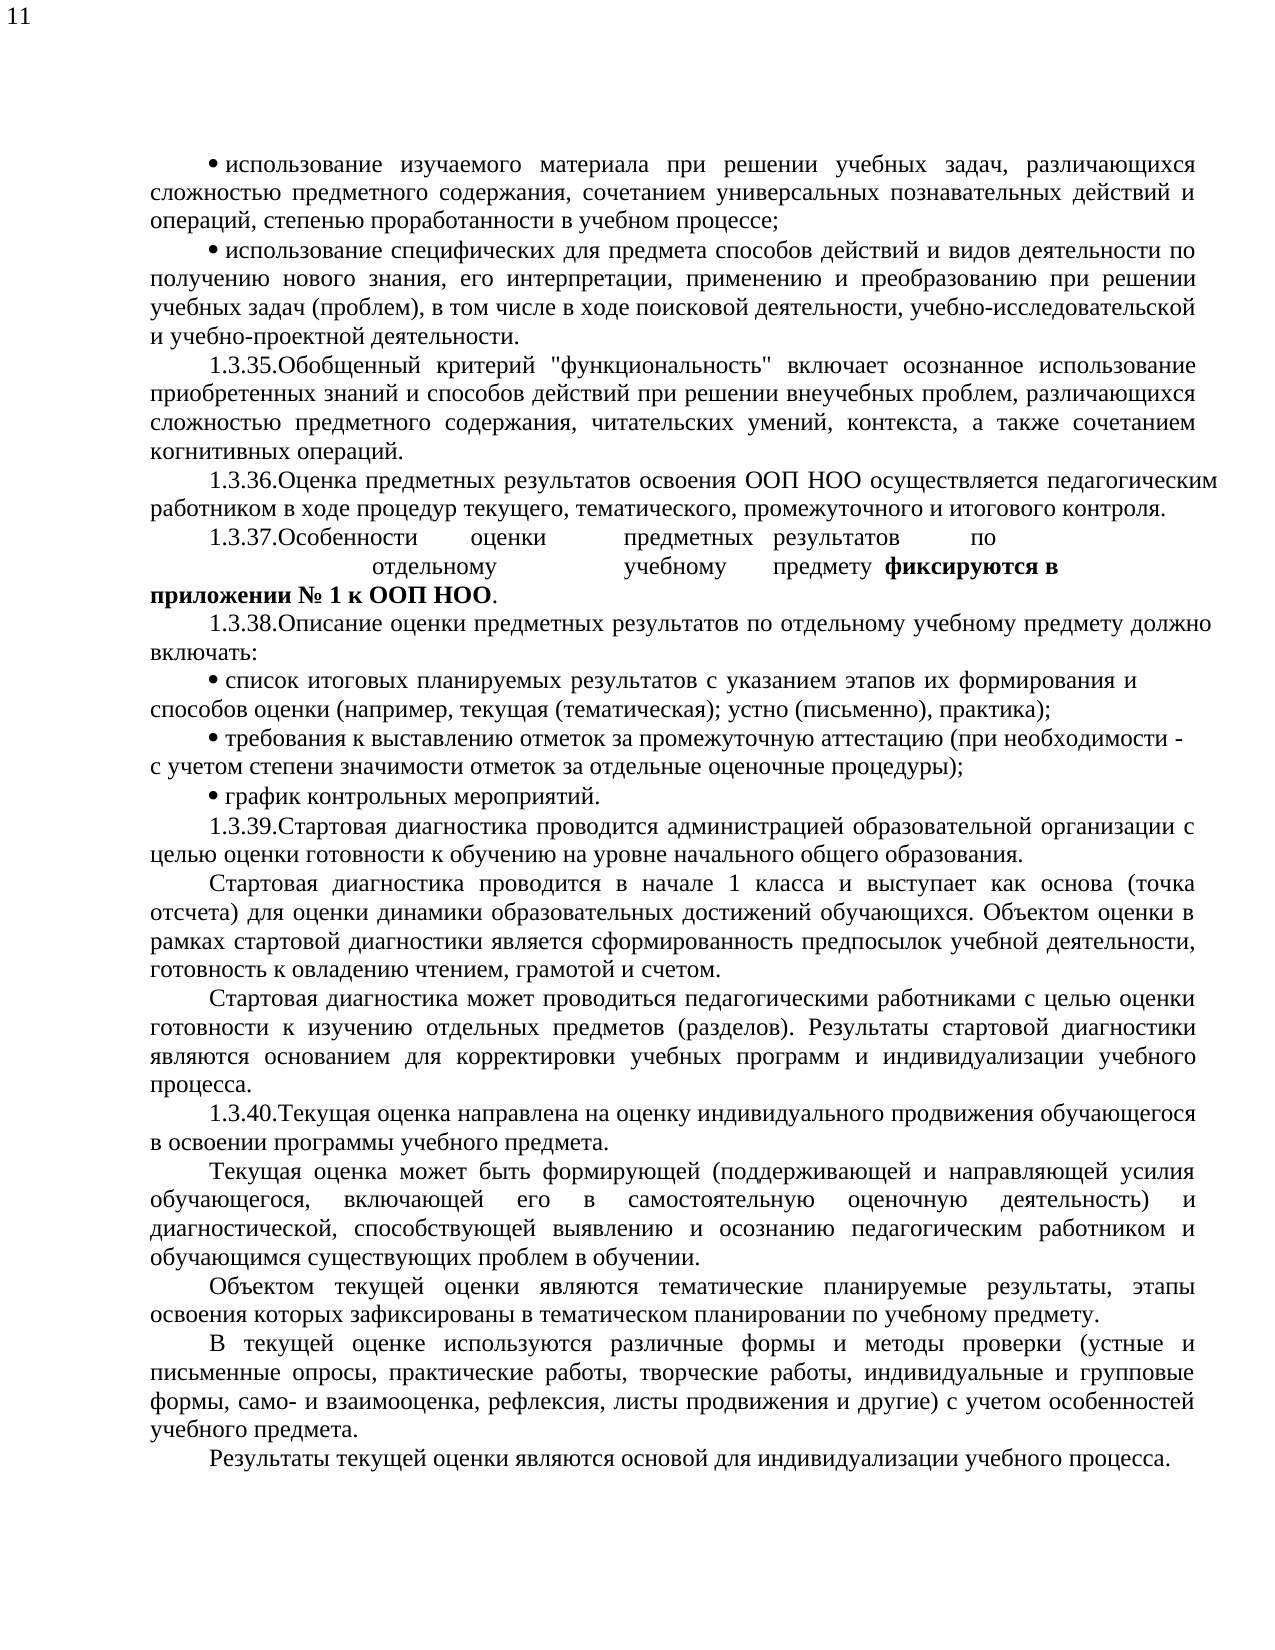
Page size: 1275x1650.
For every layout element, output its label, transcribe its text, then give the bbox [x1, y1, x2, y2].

list список итоговых планируемых результатов с указанием этапов их формирования и способов оценки (например, текущая (тематическая); устно (письменно), практика); [150, 666, 1195, 722]
text 1.3.37.Особенности оценки предметных результатов по отдельному учебному предмету фиксируются в приложении № 1 к ООП НОО. [150, 522, 1196, 608]
list использование изучаемого материала при решении учебных задач, различающихся сложностью предметного содержания, сочетанием универсальных познавательных действий и операций, степенью проработанности в учебном процессе; [150, 149, 1196, 234]
text 1.3.35.Обобщенный критерий "функциональность" включает осознанное использование приобретенных знаний и способов действий при решении внеучебных проблем, различающихся сложностью предметного содержания, читательских умений, контекста, а также сочетанием когнитивных операций. [150, 350, 1196, 465]
list график контрольных мероприятий. [209, 780, 1223, 811]
text 1.3.38.Описание оценки предметных результатов по отдельному учебному предмету должно включать: [150, 608, 1223, 666]
text 1.3.40.Текущая оценка направлена на оценку индивидуального продвижения обучающегося в освоении программы учебного предмета. [150, 1098, 1196, 1156]
text Объектом текущей оценки являются тематические планируемые результаты, этапы освоения которых зафиксированы в тематическом планировании по учебному предмету. [150, 1271, 1195, 1328]
text 1.3.39.Стартовая диагностика проводится администрацией образовательной организации с целью оценки готовности к обучению на уровне начального общего образования. [150, 811, 1196, 868]
text Стартовая диагностика может проводиться педагогическими работниками с целью оценки готовности к изучению отдельных предметов (разделов). Результаты стартовой диагностики являются основанием для корректировки учебных программ и индивидуализации учебного процесса. [150, 983, 1196, 1098]
text Результаты текущей оценки являются основой для индивидуализации учебного процесса. [209, 1443, 1223, 1472]
text Стартовая диагностика проводится в начале 1 класса и выступает как основа (точка отсчета) для оценки динамики образовательных достижений обучающихся. Объектом оценки в рамках стартовой диагностики является сформированность предпосылок учебной деятельности, готовность к овладению чтением, грамотой и счетом. [150, 868, 1196, 983]
text В текущей оценке используются различные формы и методы проверки (устные и письменные опросы, практические работы, творческие работы, индивидуальные и групповые формы, само- и взаимооценка, рефлексия, листы продвижения и другие) с учетом особенностей учебного предмета. [150, 1328, 1195, 1443]
list использование специфических для предмета способов действий и видов деятельности по получению нового знания, его интерпретации, применению и преобразованию при решении учебных задач (проблем), в том числе в ходе поисковой деятельности, учебно-исследовательской и учебно-проектной деятельности. [150, 235, 1196, 350]
text 1.3.36.Оценка предметных результатов освоения ООП НОО осуществляется педагогическим работником в ходе процедур текущего, тематического, промежуточного и итогового контроля. [150, 465, 1223, 522]
text Текущая оценка может быть формирующей (поддерживающей и направляющей усилия обучающегося, включающей его в самостоятельную оценочную деятельность) и диагностической, способствующей выявлению и осознанию педагогическим работником и обучающимся существующих проблем в обучении. [150, 1156, 1196, 1271]
list требования к выставлению отметок за промежуточную аттестацию (при необходимости - с учетом степени значимости отметок за отдельные оценочные процедуры); [150, 723, 1196, 780]
